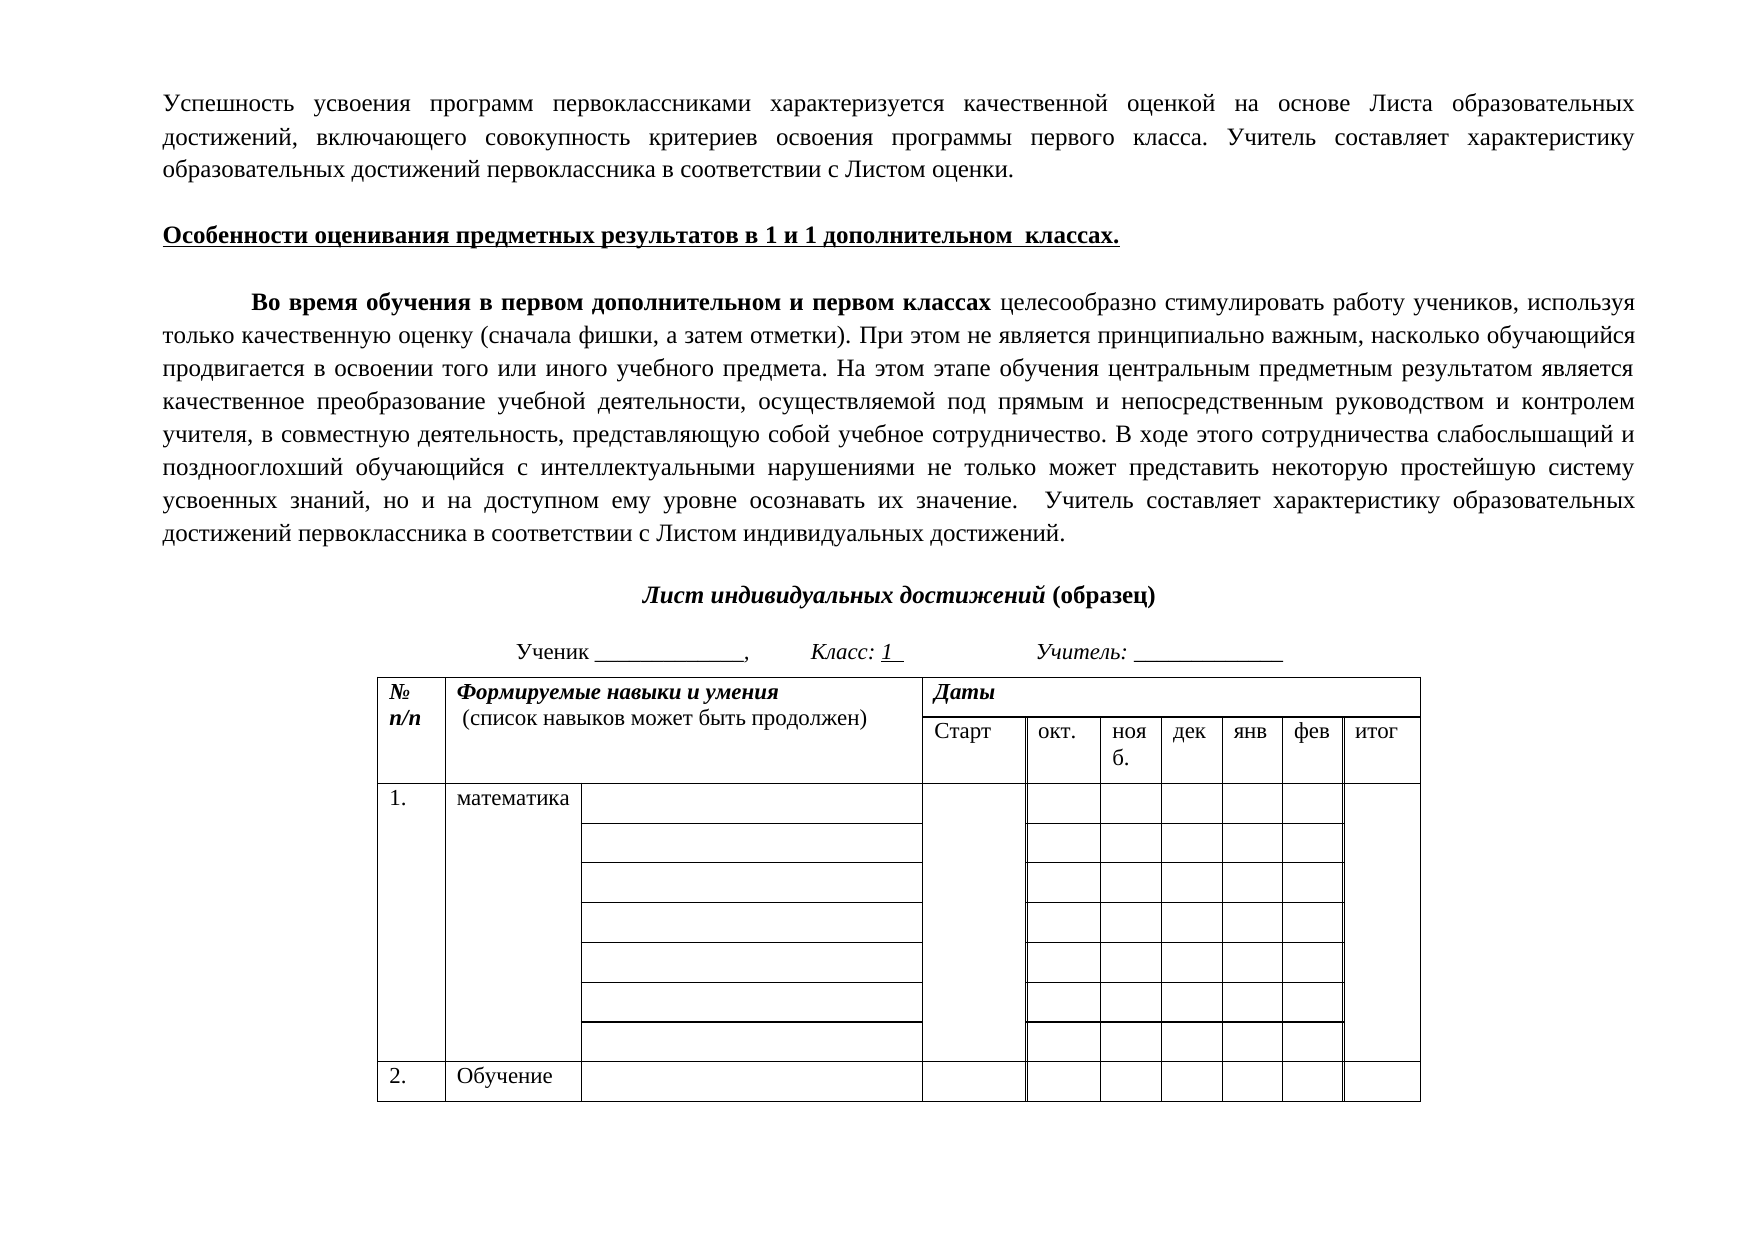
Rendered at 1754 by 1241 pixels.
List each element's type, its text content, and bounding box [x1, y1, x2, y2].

table_cell [1028, 983, 1100, 1021]
table_cell [1028, 1023, 1100, 1061]
table_cell [582, 943, 922, 982]
table_header Даты [923, 678, 1420, 716]
table_cell [1283, 824, 1342, 862]
table_cell [1223, 1062, 1282, 1101]
table_cell [1283, 943, 1342, 982]
table_cell янв [1223, 718, 1282, 783]
table_cell [1101, 1062, 1161, 1101]
table_cell итог [1345, 718, 1420, 783]
table_cell [1101, 943, 1161, 982]
table_cell [1162, 784, 1222, 822]
text Лист индивидуальных достижений (образец) [162, 580, 1636, 609]
table_cell [1283, 983, 1342, 1021]
table_cell [1345, 784, 1420, 1061]
table_header Формируемые навыки и умения (список навыков может быть продолжен) [446, 678, 922, 783]
table_cell [1283, 903, 1342, 942]
table_cell [1223, 903, 1282, 942]
table_cell [1283, 1062, 1342, 1101]
table_cell дек [1162, 718, 1222, 783]
text Во время обучения в первом дополнительном и первом классах целесообразно стимулировать работу учеников, используя только качественную оценку (сначала фишки, а затем отметки). При этом не является принципиально важным, насколько обучающийся продвигается в освоении того или иного учебного предмета. На этом этапе обучения центральным предметным результатом является качественное преобразование учебной деятельности, осуществляемой под прямым и непосредственным руководством и контролем учителя, в совместную деятельность, представляющую собой учебное сотрудничество. В ходе этого сотрудничества слабослышащий и позднооглохший обучающийся с интеллектуальными нарушениями не только может представить некоторую простейшую систему усвоенных знаний, но и на доступном ему уровне осознавать их значение. Учитель составляет характеристику образовательных достижений первоклассника в соответствии с Листом индивидуальных достижений. [162, 287, 1636, 547]
table_cell [1101, 903, 1161, 942]
table_cell [582, 1062, 922, 1101]
table_cell [582, 784, 922, 822]
table_cell фев [1283, 718, 1342, 783]
table_cell [1223, 983, 1282, 1021]
table_cell [1223, 1023, 1282, 1061]
table_cell [1223, 824, 1282, 862]
table_cell [923, 784, 1025, 1061]
table_cell [1101, 824, 1161, 862]
text Особенности оценивания предметных результатов в 1 и 1 дополнительном классах. [162, 221, 1636, 249]
table_cell [582, 824, 922, 862]
table_cell [1162, 983, 1222, 1021]
table_cell нояб. [1101, 718, 1161, 783]
table_cell [1162, 824, 1222, 862]
table_cell математика [446, 784, 581, 1061]
table_cell [1223, 784, 1282, 822]
table_cell [1162, 1023, 1222, 1061]
table_cell [1223, 863, 1282, 902]
table_cell [582, 863, 922, 902]
table_cell Старт [923, 718, 1025, 783]
table_cell 1. [378, 784, 445, 1061]
table_cell [1283, 863, 1342, 902]
table_cell [923, 1062, 1025, 1101]
table_cell [1101, 1023, 1161, 1061]
table_header № п/п [378, 678, 445, 783]
table_cell [1028, 824, 1100, 862]
table_cell Обучение грамоте [446, 1062, 581, 1101]
table_cell 2. [378, 1062, 445, 1101]
table_cell [582, 1023, 922, 1061]
table_cell [1101, 983, 1161, 1021]
table_cell [1162, 943, 1222, 982]
table_cell [1101, 863, 1161, 902]
table_cell [1028, 903, 1100, 942]
table_cell [1028, 1062, 1100, 1101]
table_cell [1101, 784, 1161, 822]
table_cell [1162, 1062, 1222, 1101]
table_cell [1028, 943, 1100, 982]
table_cell [582, 903, 922, 942]
table_cell [1345, 1062, 1420, 1101]
table_cell [1283, 784, 1342, 822]
table_cell [1028, 863, 1100, 902]
table_cell [1162, 863, 1222, 902]
table_cell окт. [1028, 718, 1100, 783]
table_cell [1283, 1023, 1342, 1061]
table_cell [1223, 943, 1282, 982]
table_cell [1028, 784, 1100, 822]
table_cell [582, 983, 922, 1021]
table_cell [1162, 903, 1222, 942]
text Ученик _____________, Класс: 1 Учитель: _____________ [162, 638, 1636, 664]
text Успешность усвоения программ первоклассниками характеризуется качественной оценкой на основе Листа образовательных достижений, включающего совокупность критериев освоения программы первого класса. Учитель составляет характеристику образовательных достижений первоклассника в соответствии с Листом оценки. [162, 88, 1636, 183]
